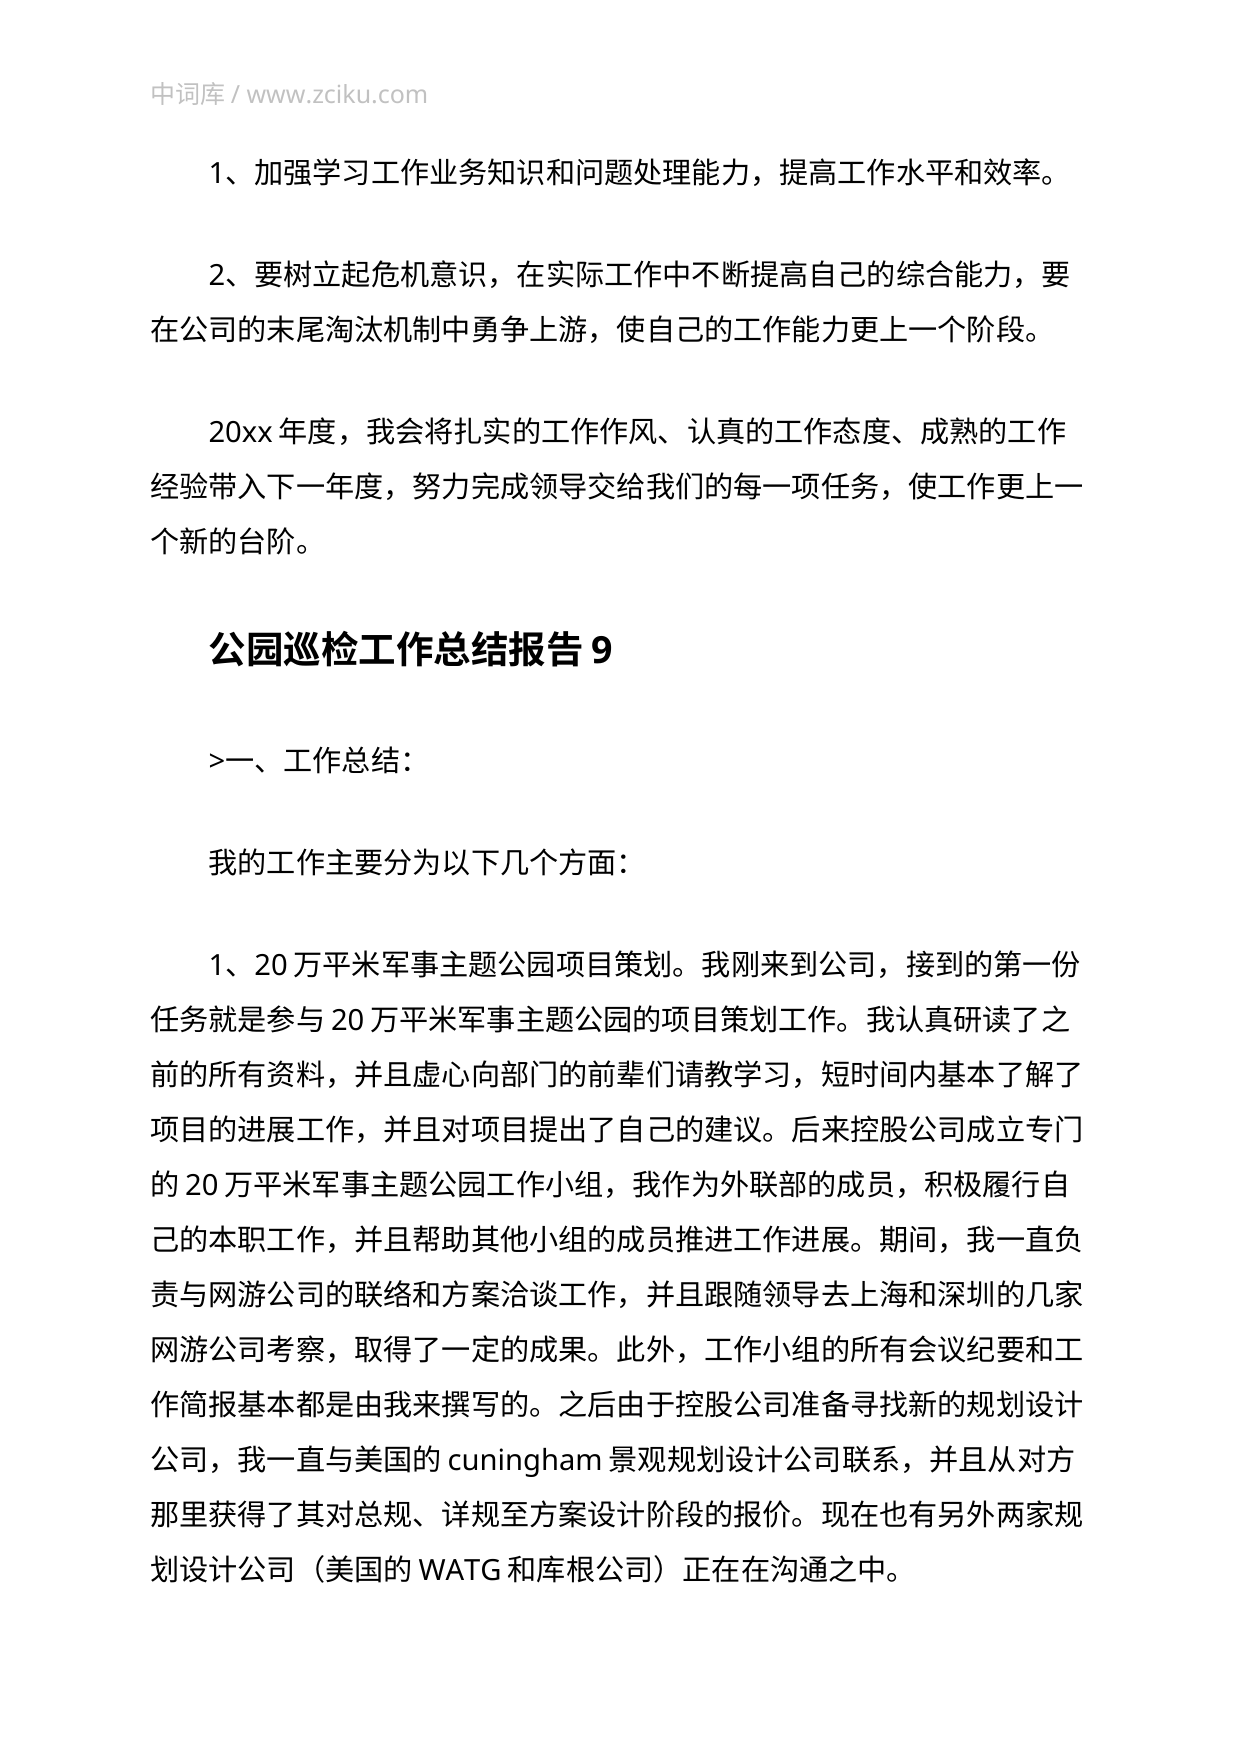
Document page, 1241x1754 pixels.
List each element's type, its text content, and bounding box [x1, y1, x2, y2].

text 20xx年度，我会将扎实的工作作风、认真的工作态度、成熟的工作经验带入下一年度，努力完成领导交给我们的每一项任务，使工作更上一个新的台阶。 [150, 409, 1090, 561]
text 1、加强学习工作业务知识和问题处理能力，提高工作水平和效率。 [150, 150, 1090, 192]
text >一、工作总结： [150, 738, 1090, 780]
text 公园巡检工作总结报告9 [150, 620, 1090, 675]
text 2、要树立起危机意识，在实际工作中不断提高自己的综合能力，要在公司的末尾淘汰机制中勇争上游，使自己的工作能力更上一个阶段。 [150, 252, 1090, 349]
text 我的工作主要分为以下几个方面： [150, 840, 1090, 882]
text 1、20万平米军事主题公园项目策划。我刚来到公司，接到的第一份任务就是参与20万平米军事主题公园的项目策划工作。我认真研读了之前的所有资料，并且虚心向部门的前辈们请教学习，短时间内基本了解了项目的进展工作，并且对项目提出了自己的建议。后来控股公司成立专门的20万平米军事主题公园工作小组，我作为外联部的成员，积极履行自己的本职工作，并且帮助其他小组的成员推进工作进展。期间，我一直负责与网游公司的联络和方案洽谈工作，并且跟随领导去上海和深圳的几家网游公司考察，取得了一定的成果。此外，工作小组的所有会议纪要和工作简报基本都是由我来撰写的。之后由于控股公司准备寻找新的规划设计公司，我一直与美国的cuningham景观规划设计公司联系，并且从对方那里获得了其对总规、详规至方案设计阶段的报价。现在也有另外两家规划设计公司（美国的WATG和库根公司）正在在沟通之中。 [150, 942, 1090, 1588]
